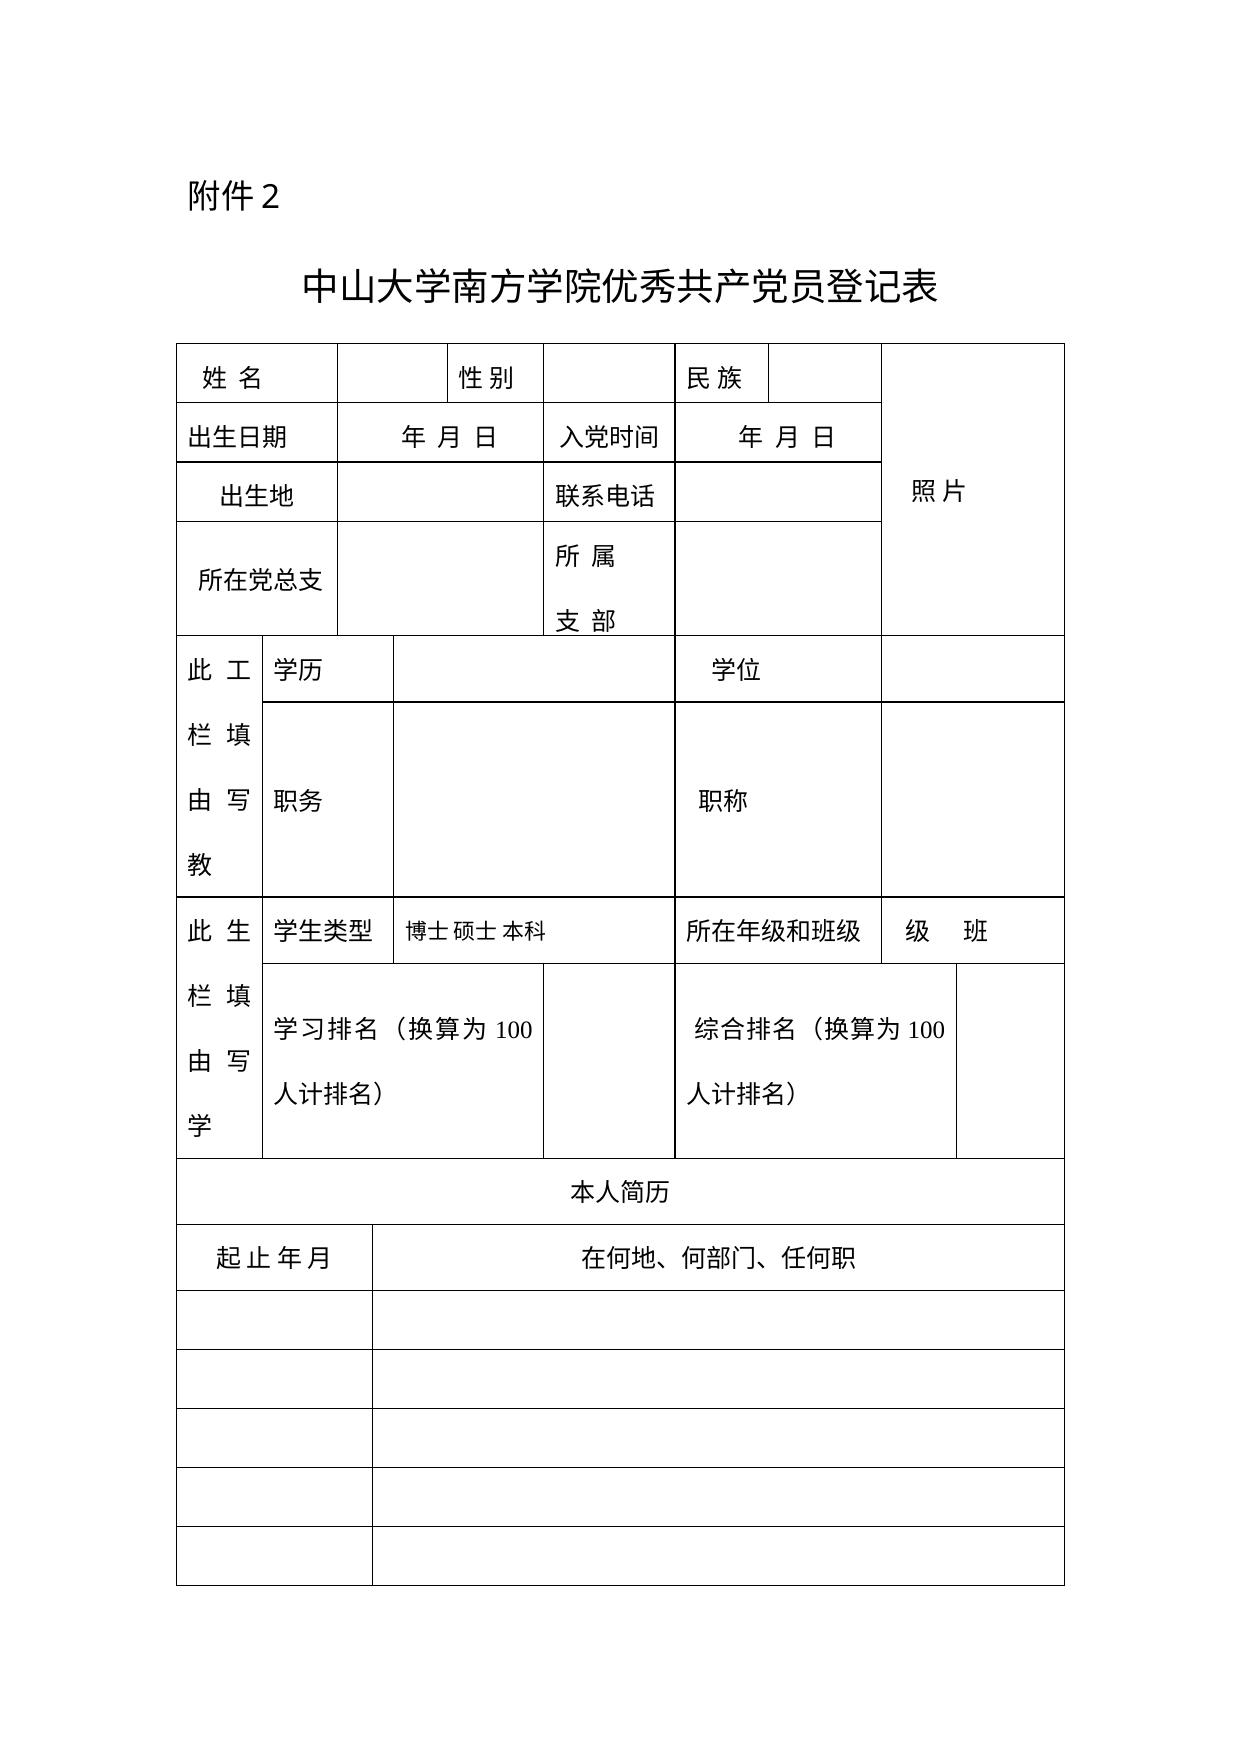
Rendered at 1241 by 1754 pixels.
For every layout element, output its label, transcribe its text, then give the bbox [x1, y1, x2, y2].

table_cell [394, 636, 674, 701]
table_cell [957, 964, 1064, 1157]
table_cell 联系电话 [544, 463, 674, 521]
table_cell [373, 1291, 1064, 1349]
table_header [769, 344, 881, 402]
table_cell [338, 463, 543, 521]
table_cell [177, 1350, 372, 1408]
table_header 民 族 [676, 344, 768, 402]
table_cell [882, 703, 1064, 896]
table_cell 学生类型 [263, 898, 393, 962]
table_cell 在何地、何部门、任何职 [373, 1225, 1064, 1289]
table_cell 职务 [263, 703, 393, 896]
table_cell 所 属 支 部 [544, 522, 674, 635]
table_cell 出生日期 [177, 403, 337, 461]
table_cell [676, 522, 881, 635]
table_cell [373, 1468, 1064, 1526]
table_header 性 别 [448, 344, 543, 402]
table_cell [373, 1409, 1064, 1467]
table_cell 出生地 [177, 463, 337, 521]
table_cell [544, 964, 674, 1157]
table_cell 所在党总支 [177, 522, 337, 635]
text 附件2 [187, 162, 1053, 227]
table_header 照 片 [882, 344, 1064, 635]
table_cell [676, 463, 881, 521]
table_cell [373, 1350, 1064, 1408]
table_cell 所在年级和班级 [676, 898, 881, 962]
table_cell [882, 636, 1064, 701]
table_header [338, 344, 447, 402]
table_cell 职称 [676, 703, 881, 896]
table_cell [373, 1527, 1064, 1585]
table_cell [177, 1527, 372, 1585]
text 中山大学南方学院优秀共产党员登记表 [187, 251, 1053, 316]
table_cell [177, 1409, 372, 1467]
table_cell 学位 [676, 636, 881, 701]
table_cell 此工栏填由写教 [177, 636, 262, 896]
table_cell 博士 硕士 本科 [394, 898, 674, 962]
table_cell 综合排名（换算为100人计排名） [676, 964, 956, 1157]
table_cell [177, 1291, 372, 1349]
table_cell 本人简历 [177, 1159, 1064, 1223]
table_cell [394, 703, 674, 896]
table_header 姓 名 [177, 344, 337, 402]
table_cell [177, 1468, 372, 1526]
table_cell 年 月 日 [676, 403, 881, 461]
table_cell 学习排名（换算为100人计排名） [263, 964, 543, 1157]
table_cell [338, 522, 543, 635]
table_cell 入党时间 [544, 403, 674, 461]
table_header [544, 344, 674, 402]
table_cell 此生栏填由写学 [177, 898, 262, 1157]
table_cell 学历 [263, 636, 393, 701]
table_cell 级 班 [882, 898, 1064, 962]
table_cell 年 月 日 [338, 403, 543, 461]
table_cell 起 止 年 月 [177, 1225, 372, 1289]
